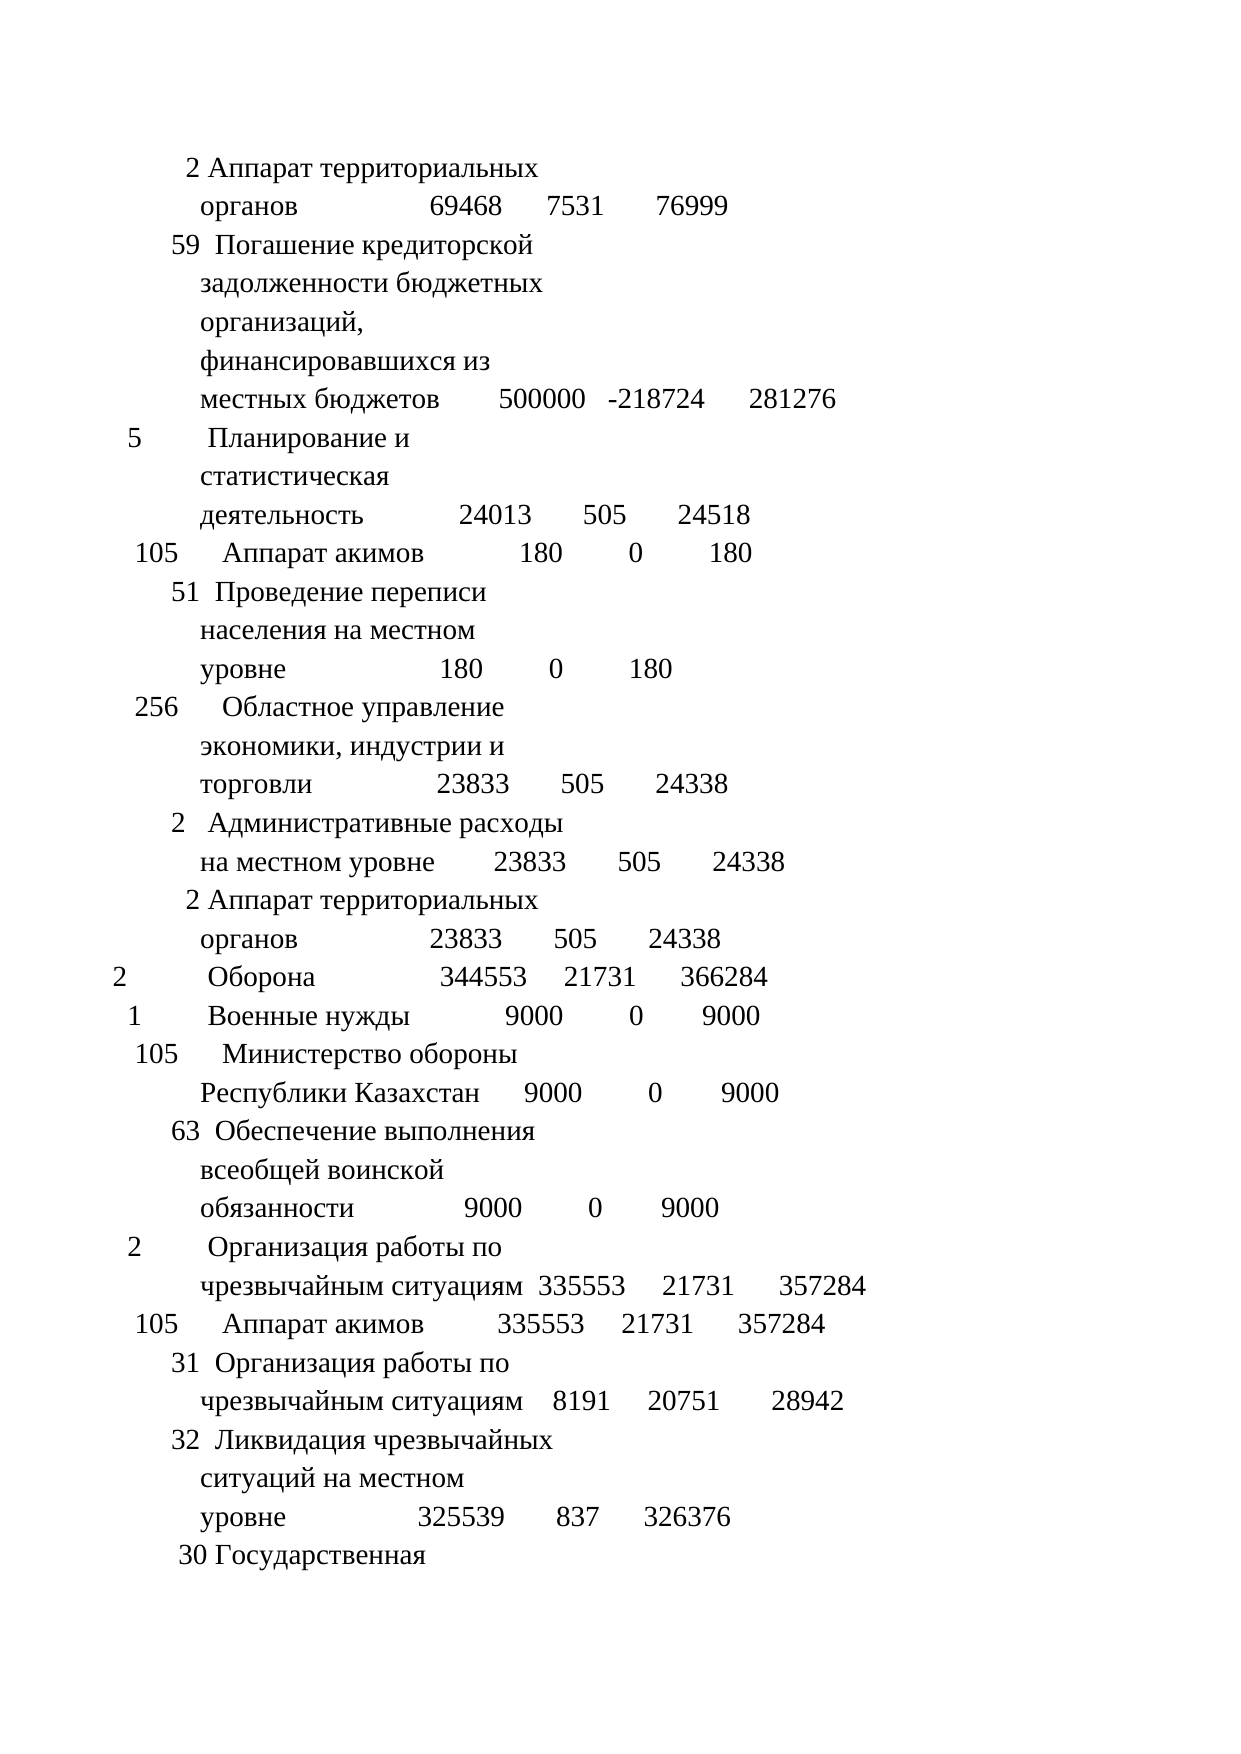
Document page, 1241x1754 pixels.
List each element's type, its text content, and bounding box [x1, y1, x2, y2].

text 2 Аппарат территориальных [112, 882, 1128, 916]
text чрезвычайным ситуациям 8191 20751 28942 [112, 1383, 1128, 1417]
text обязанности 9000 0 9000 [112, 1191, 1128, 1224]
text 59 Погашение кредиторской [112, 227, 1128, 261]
text 105 Министерство обороны [112, 1036, 1128, 1070]
text 5 Планирование и [112, 420, 1128, 453]
text 32 Ликвидация чрезвычайных [112, 1422, 1128, 1455]
text уровне 180 0 180 [112, 651, 1128, 684]
text экономики, индустрии и [112, 728, 1128, 762]
text 1 Военные нужды 9000 0 9000 [112, 998, 1128, 1031]
text 105 Аппарат акимов 180 0 180 [112, 535, 1128, 569]
text торговли 23833 505 24338 [112, 767, 1128, 800]
text организаций, [112, 304, 1128, 338]
text на местном уровне 23833 505 24338 [112, 844, 1128, 877]
text органов 69468 7531 76999 [112, 188, 1128, 222]
text 2 Организация работы по [112, 1229, 1128, 1263]
text чрезвычайным ситуациям 335553 21731 357284 [112, 1268, 1128, 1301]
text уровне 325539 837 326376 [112, 1499, 1128, 1532]
text 30 Государственная [112, 1537, 1128, 1571]
text 2 Административные расходы [112, 805, 1128, 839]
text 51 Проведение переписи [112, 574, 1128, 607]
text местных бюджетов 500000 -218724 281276 [112, 381, 1128, 415]
text статистическая [112, 458, 1128, 492]
text 2 Оборона 344553 21731 366284 [112, 959, 1128, 993]
text 63 Обеспечение выполнения [112, 1113, 1128, 1147]
text населения на местном [112, 612, 1128, 646]
text финансировавшихся из [112, 343, 1128, 376]
text задолженности бюджетных [112, 266, 1128, 299]
text 105 Аппарат акимов 335553 21731 357284 [112, 1306, 1128, 1340]
text 2 Аппарат территориальных [112, 150, 1128, 183]
text всеобщей воинской [112, 1152, 1128, 1186]
text Республики Казахстан 9000 0 9000 [112, 1075, 1128, 1108]
text ситуаций на местном [112, 1460, 1128, 1494]
text деятельность 24013 505 24518 [112, 497, 1128, 530]
text органов 23833 505 24338 [112, 921, 1128, 954]
text 31 Организация работы по [112, 1345, 1128, 1378]
text 256 Областное управление [112, 689, 1128, 723]
